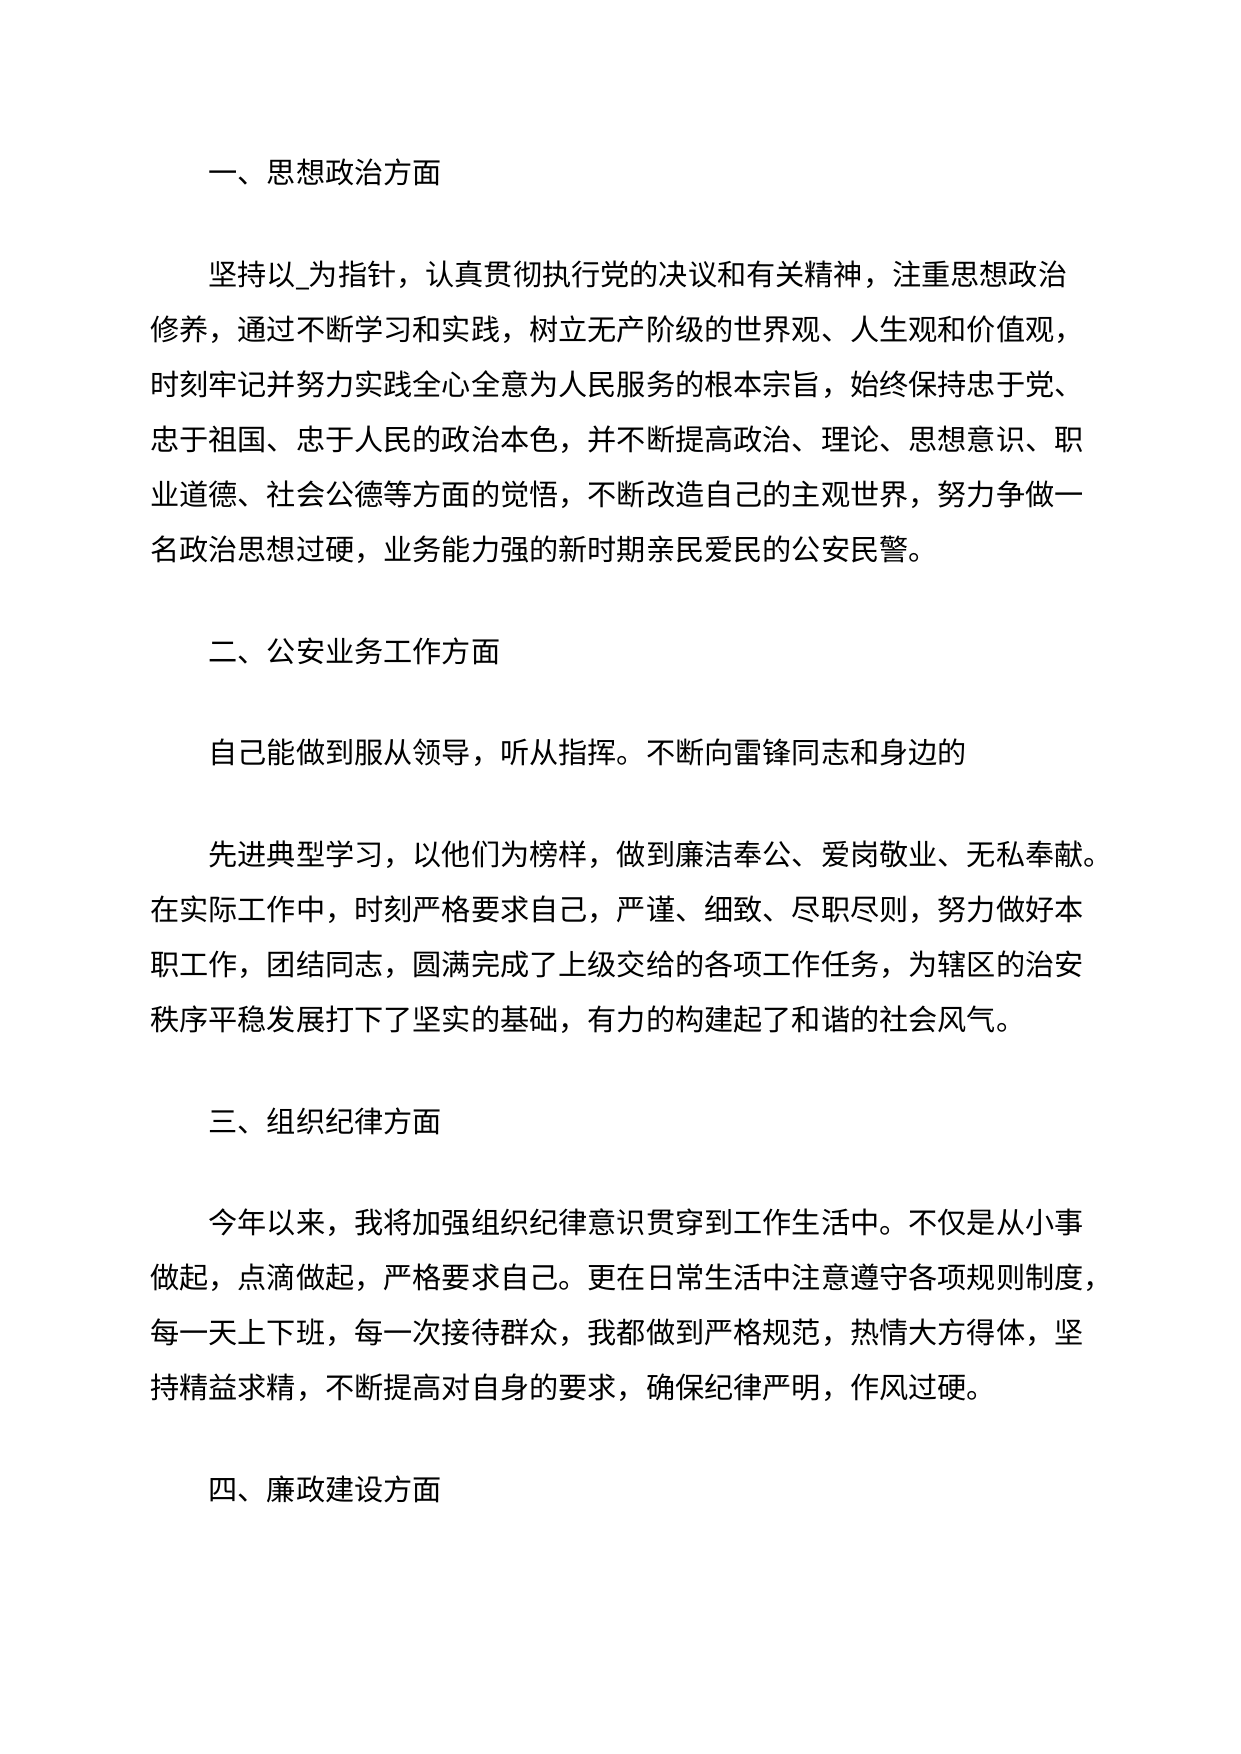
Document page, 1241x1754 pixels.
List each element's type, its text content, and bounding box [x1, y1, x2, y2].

text 一、思想政治方面 [150, 150, 1090, 192]
text 三、组织纪律方面 [150, 1098, 1090, 1140]
text 自己能做到服从领导，听从指挥。不断向雷锋同志和身边的 [150, 730, 1090, 772]
text 先进典型学习，以他们为榜样，做到廉洁奉公、爱岗敬业、无私奉献。在实际工作中，时刻严格要求自己，严谨、细致、尽职尽则，努力做好本职工作，团结同志，圆满完成了上级交给的各项工作任务，为辖区的治安秩序平稳发展打下了坚实的基础，有力的构建起了和谐的社会风气。 [150, 832, 1090, 1039]
text 二、公安业务工作方面 [150, 628, 1090, 670]
text 今年以来，我将加强组织纪律意识贯穿到工作生活中。不仅是从小事做起，点滴做起，严格要求自己。更在日常生活中注意遵守各项规则制度，每一天上下班，每一次接待群众，我都做到严格规范，热情大方得体，坚持精益求精，不断提高对自身的要求，确保纪律严明，作风过硬。 [150, 1200, 1090, 1407]
text 坚持以_为指针，认真贯彻执行党的决议和有关精神，注重思想政治修养，通过不断学习和实践，树立无产阶级的世界观、人生观和价值观，时刻牢记并努力实践全心全意为人民服务的根本宗旨，始终保持忠于党、忠于祖国、忠于人民的政治本色，并不断提高政治、理论、思想意识、职业道德、社会公德等方面的觉悟，不断改造自己的主观世界，努力争做一名政治思想过硬，业务能力强的新时期亲民爱民的公安民警。 [150, 252, 1090, 569]
text 四、廉政建设方面 [150, 1466, 1090, 1509]
